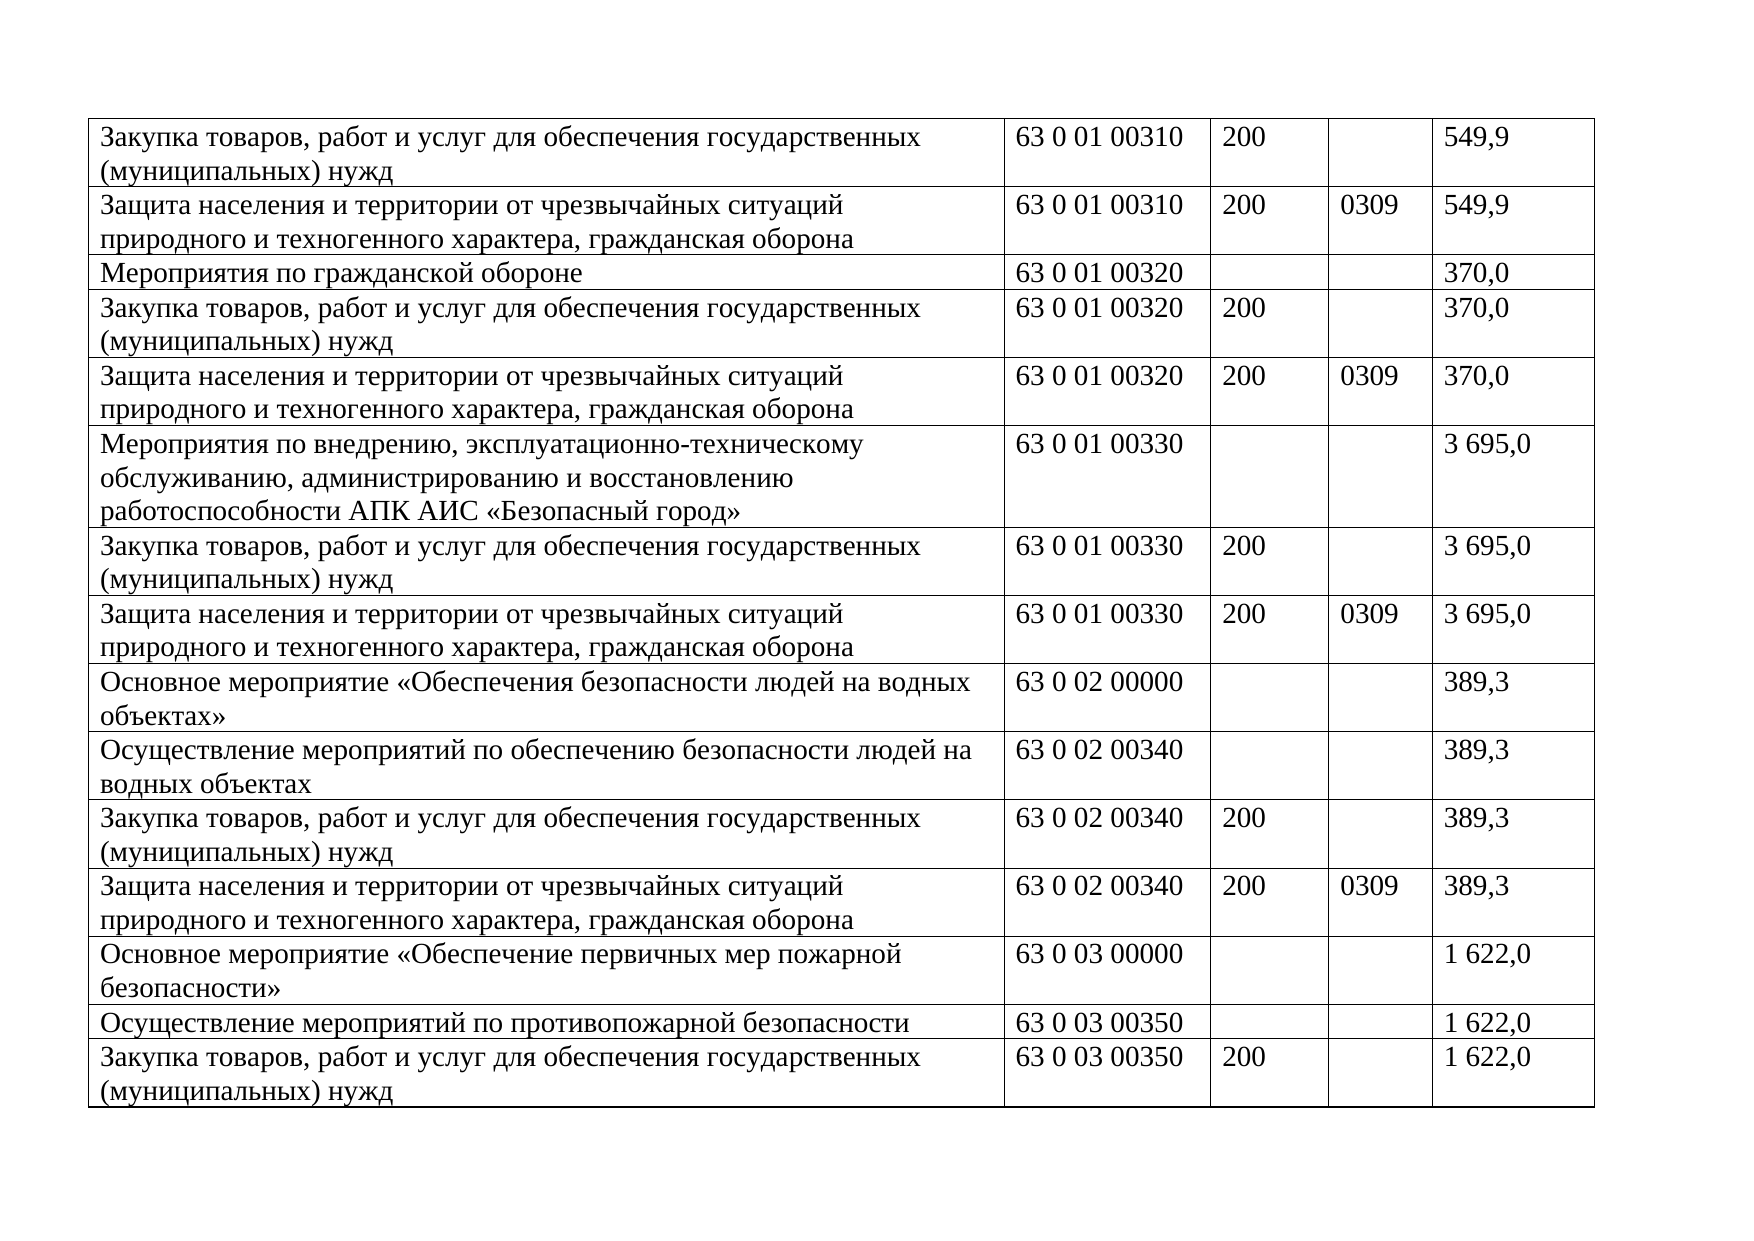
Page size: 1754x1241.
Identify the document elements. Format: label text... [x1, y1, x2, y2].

table_cell 63 0 01 00320 [1005, 358, 1210, 425]
table_cell 370,0 [1433, 255, 1594, 289]
table_cell 63 0 03 00000 [1005, 937, 1210, 1004]
table_cell 200 [1211, 800, 1328, 867]
table_cell 200 [1211, 290, 1328, 357]
table_cell Основное мероприятие «Обеспечение первичных мер пожарной безопасности» [89, 937, 1004, 1004]
table_cell 389,3 [1433, 869, 1594, 936]
table_cell [1329, 664, 1432, 731]
table_cell 0309 [1329, 187, 1432, 254]
table_cell [1211, 255, 1328, 289]
table_cell [1329, 255, 1432, 289]
table_cell Закупка товаров, работ и услуг для обеспечения государственных (муниципальных) нужд [89, 290, 1004, 357]
table_cell Защита населения и территории от чрезвычайных ситуаций природного и техногенного характера, гражданская оборона [89, 187, 1004, 254]
table_cell [1329, 937, 1432, 1004]
table_cell Закупка товаров, работ и услуг для обеспечения государственных (муниципальных) нужд [89, 1039, 1004, 1106]
table_cell Закупка товаров, работ и услуг для обеспечения государственных (муниципальных) нужд [89, 800, 1004, 867]
table_cell [1329, 1005, 1432, 1038]
table_cell 1 622,0 [1433, 1005, 1594, 1038]
table_cell 200 [1211, 1039, 1328, 1106]
table_cell 63 0 02 00340 [1005, 732, 1210, 799]
table_cell 0309 [1329, 869, 1432, 936]
table_cell [1329, 800, 1432, 867]
table_cell 0309 [1329, 358, 1432, 425]
table_cell 1 622,0 [1433, 1039, 1594, 1106]
table_cell 63 0 03 00350 [1005, 1005, 1210, 1038]
table_cell 0309 [1329, 596, 1432, 663]
table_cell 389,3 [1433, 800, 1594, 867]
table_cell 63 0 01 00330 [1005, 426, 1210, 527]
table_cell 63 0 01 00320 [1005, 255, 1210, 289]
table_cell 200 [1211, 187, 1328, 254]
table_cell [1329, 1039, 1432, 1106]
table_cell Осуществление мероприятий по обеспечению безопасности людей на водных объектах [89, 732, 1004, 799]
table_cell 200 [1211, 528, 1328, 595]
table_cell 63 0 01 00330 [1005, 596, 1210, 663]
table_cell 389,3 [1433, 664, 1594, 731]
table_cell Мероприятия по внедрению, эксплуатационно-техническому обслуживанию, администрированию и восстановлению работоспособности АПК АИС «Безопасный город» [89, 426, 1004, 527]
table_cell Основное мероприятие «Обеспечения безопасности людей на водных объектах» [89, 664, 1004, 731]
table_cell 389,3 [1433, 732, 1594, 799]
table_cell 549,9 [1433, 119, 1594, 186]
table_cell [1211, 1005, 1328, 1038]
table_cell [1329, 426, 1432, 527]
table_cell 63 0 02 00340 [1005, 869, 1210, 936]
table_cell 549,9 [1433, 187, 1594, 254]
table_cell Осуществление мероприятий по противопожарной безопасности [89, 1005, 1004, 1038]
table_cell 63 0 02 00000 [1005, 664, 1210, 731]
table_cell 200 [1211, 358, 1328, 425]
table_cell 200 [1211, 869, 1328, 936]
table_cell 63 0 01 00330 [1005, 528, 1210, 595]
table_cell [1211, 664, 1328, 731]
table_cell 63 0 01 00310 [1005, 119, 1210, 186]
table_cell Закупка товаров, работ и услуг для обеспечения государственных (муниципальных) нужд [89, 119, 1004, 186]
table_cell [1329, 290, 1432, 357]
table_cell 63 0 01 00310 [1005, 187, 1210, 254]
table_cell [1329, 528, 1432, 595]
table_cell 63 0 01 00320 [1005, 290, 1210, 357]
table_cell Мероприятия по гражданской обороне [89, 255, 1004, 289]
table_cell [1211, 937, 1328, 1004]
table_cell Защита населения и территории от чрезвычайных ситуаций природного и техногенного характера, гражданская оборона [89, 596, 1004, 663]
table_cell 63 0 03 00350 [1005, 1039, 1210, 1106]
table_cell 370,0 [1433, 358, 1594, 425]
table_cell [1329, 732, 1432, 799]
table_cell 1 622,0 [1433, 937, 1594, 1004]
table_cell Защита населения и территории от чрезвычайных ситуаций природного и техногенного характера, гражданская оборона [89, 358, 1004, 425]
table_cell 3 695,0 [1433, 426, 1594, 527]
table_cell 3 695,0 [1433, 596, 1594, 663]
table_cell 63 0 02 00340 [1005, 800, 1210, 867]
table_cell 3 695,0 [1433, 528, 1594, 595]
table_cell Защита населения и территории от чрезвычайных ситуаций природного и техногенного характера, гражданская оборона [89, 869, 1004, 936]
table_cell Закупка товаров, работ и услуг для обеспечения государственных (муниципальных) нужд [89, 528, 1004, 595]
table_cell 370,0 [1433, 290, 1594, 357]
table_cell 200 [1211, 119, 1328, 186]
table_cell [1211, 732, 1328, 799]
table_cell [1211, 426, 1328, 527]
table_cell 200 [1211, 596, 1328, 663]
table_cell [1329, 119, 1432, 186]
